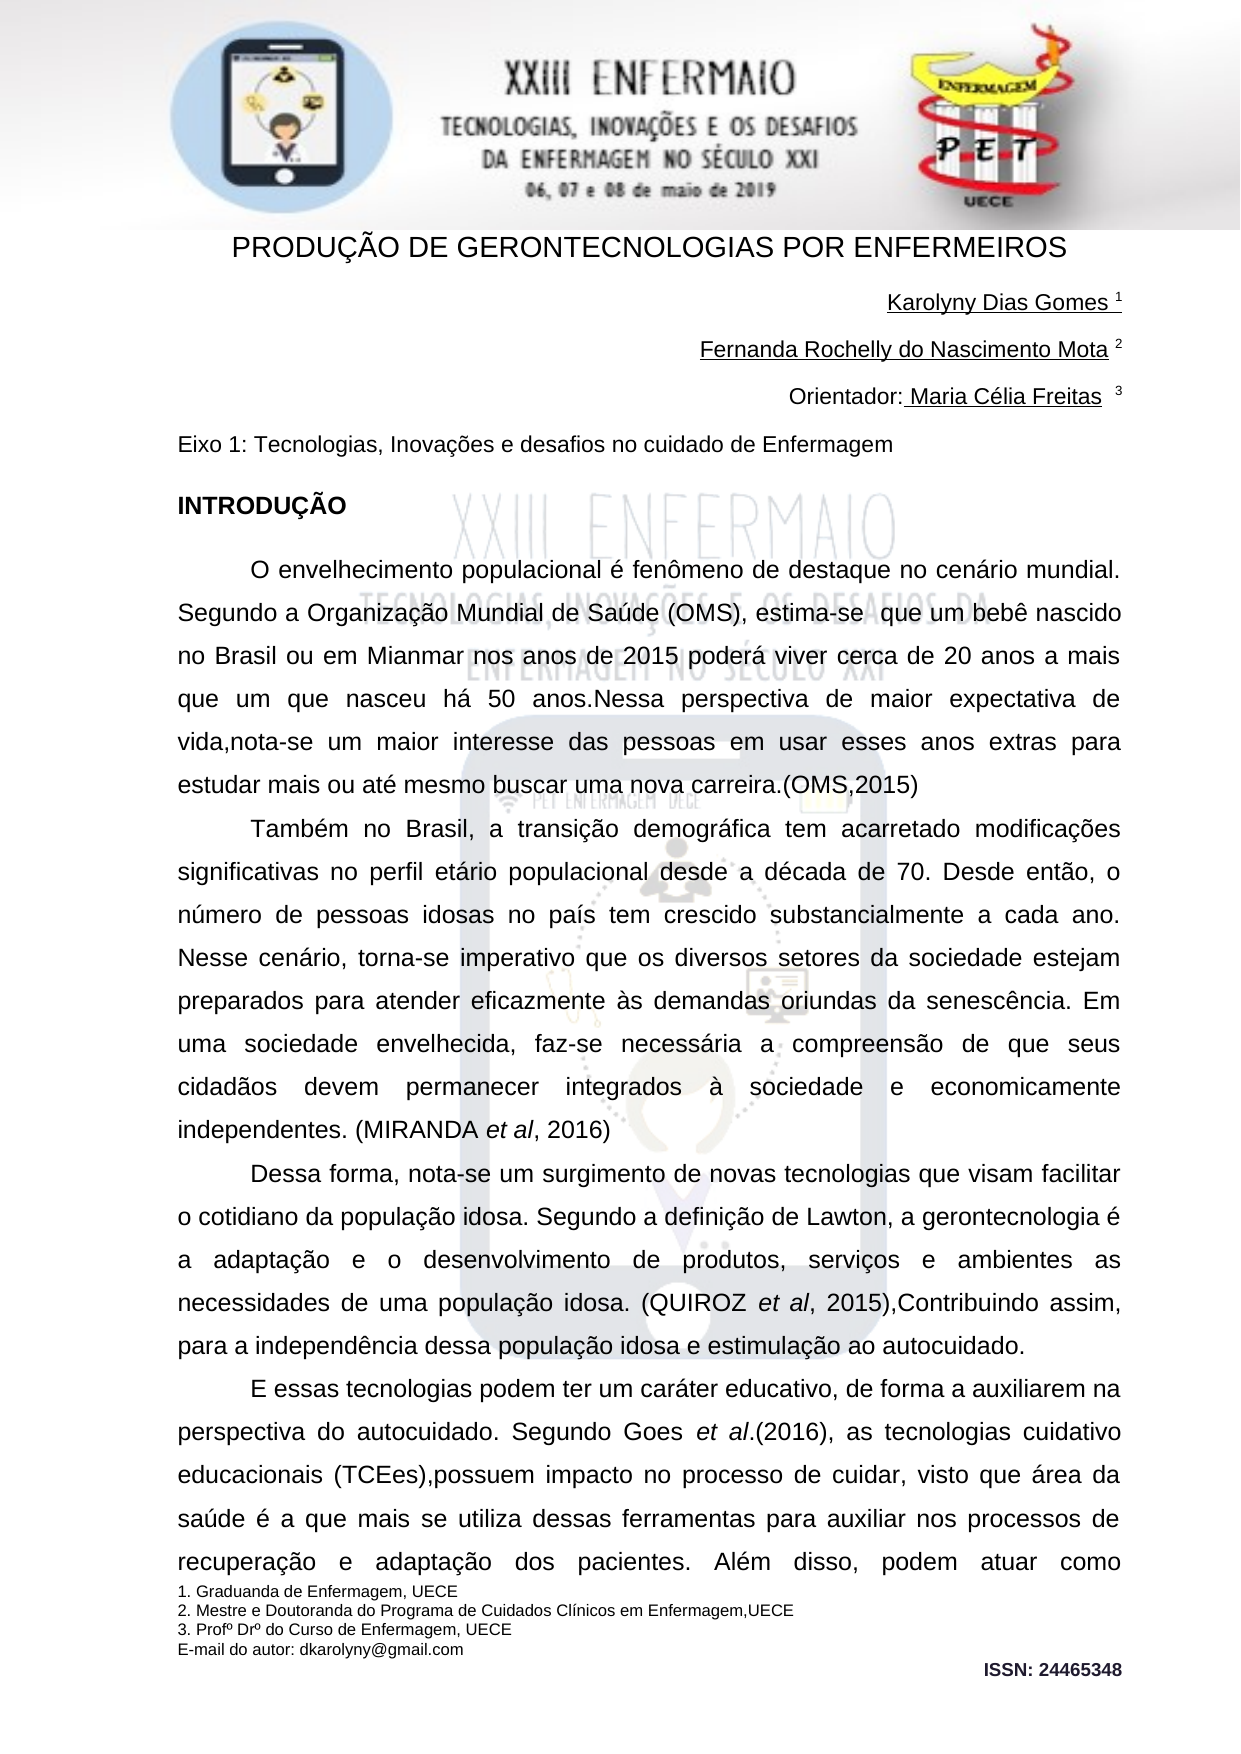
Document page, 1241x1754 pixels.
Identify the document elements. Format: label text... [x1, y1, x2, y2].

text Eixo 1: Tecnologias, Inovações e desafios no cuidado de Enfermagem [177, 431, 1122, 457]
text O envelhecimento populacional é fenômeno de destaque no cenário mundial. Segundo a Organização Mundial de Saúde (OMS), estima-se que um bebê nascido no Brasil ou em Mianmar nos anos de 2015 poderá viver cerca de 20 anos a mais que um que nasceu há 50 anos.Nessa perspectiva de maior expectativa de vida,nota-se um maior interesse das pessoas em usar esses anos extras para estudar mais ou até mesmo buscar uma nova carreira.(OMS,2015) [177, 555, 1122, 799]
picture [0, 0, 1241, 230]
text Fernanda Rochelly do Nascimento Mota 2 [177, 336, 1122, 362]
text Dessa forma, nota-se um surgimento de novas tecnologias que visam facilitar o cotidiano da população idosa. Segundo a definição de Lawton, a gerontecnologia é a adaptação e o desenvolvimento de produtos, serviços e ambientes as necessidades de uma população idosa. (QUIROZ et al, 2015),Contribuindo assim, para a independência dessa população idosa e estimulação ao autocuidado. [177, 1158, 1122, 1360]
text Orientador: Maria Célia Freitas 3 [177, 383, 1122, 410]
text INTRODUÇÃO [177, 491, 1122, 519]
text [177, 1374, 1122, 1575]
text PRODUÇÃO DE GERONTECNOLOGIAS POR ENFERMEIROS [177, 230, 1122, 263]
text Karolyny Dias Gomes 1 [177, 289, 1122, 315]
text Também no Brasil, a transição demográfica tem acarretado modificações significativas no perfil etário populacional desde a década de 70. Desde então, o número de pessoas idosas no país tem crescido substancialmente a cada ano. Nesse cenário, torna-se imperativo que os diversos setores da sociedade estejam preparados para atender eficazmente às demandas oriundas da senescência. Em uma sociedade envelhecida, faz-se necessária a compreensão de que seus cidadãos devem permanecer integrados à sociedade e economicamente independentes. (MIRANDA et al, 2016) [177, 813, 1122, 1144]
